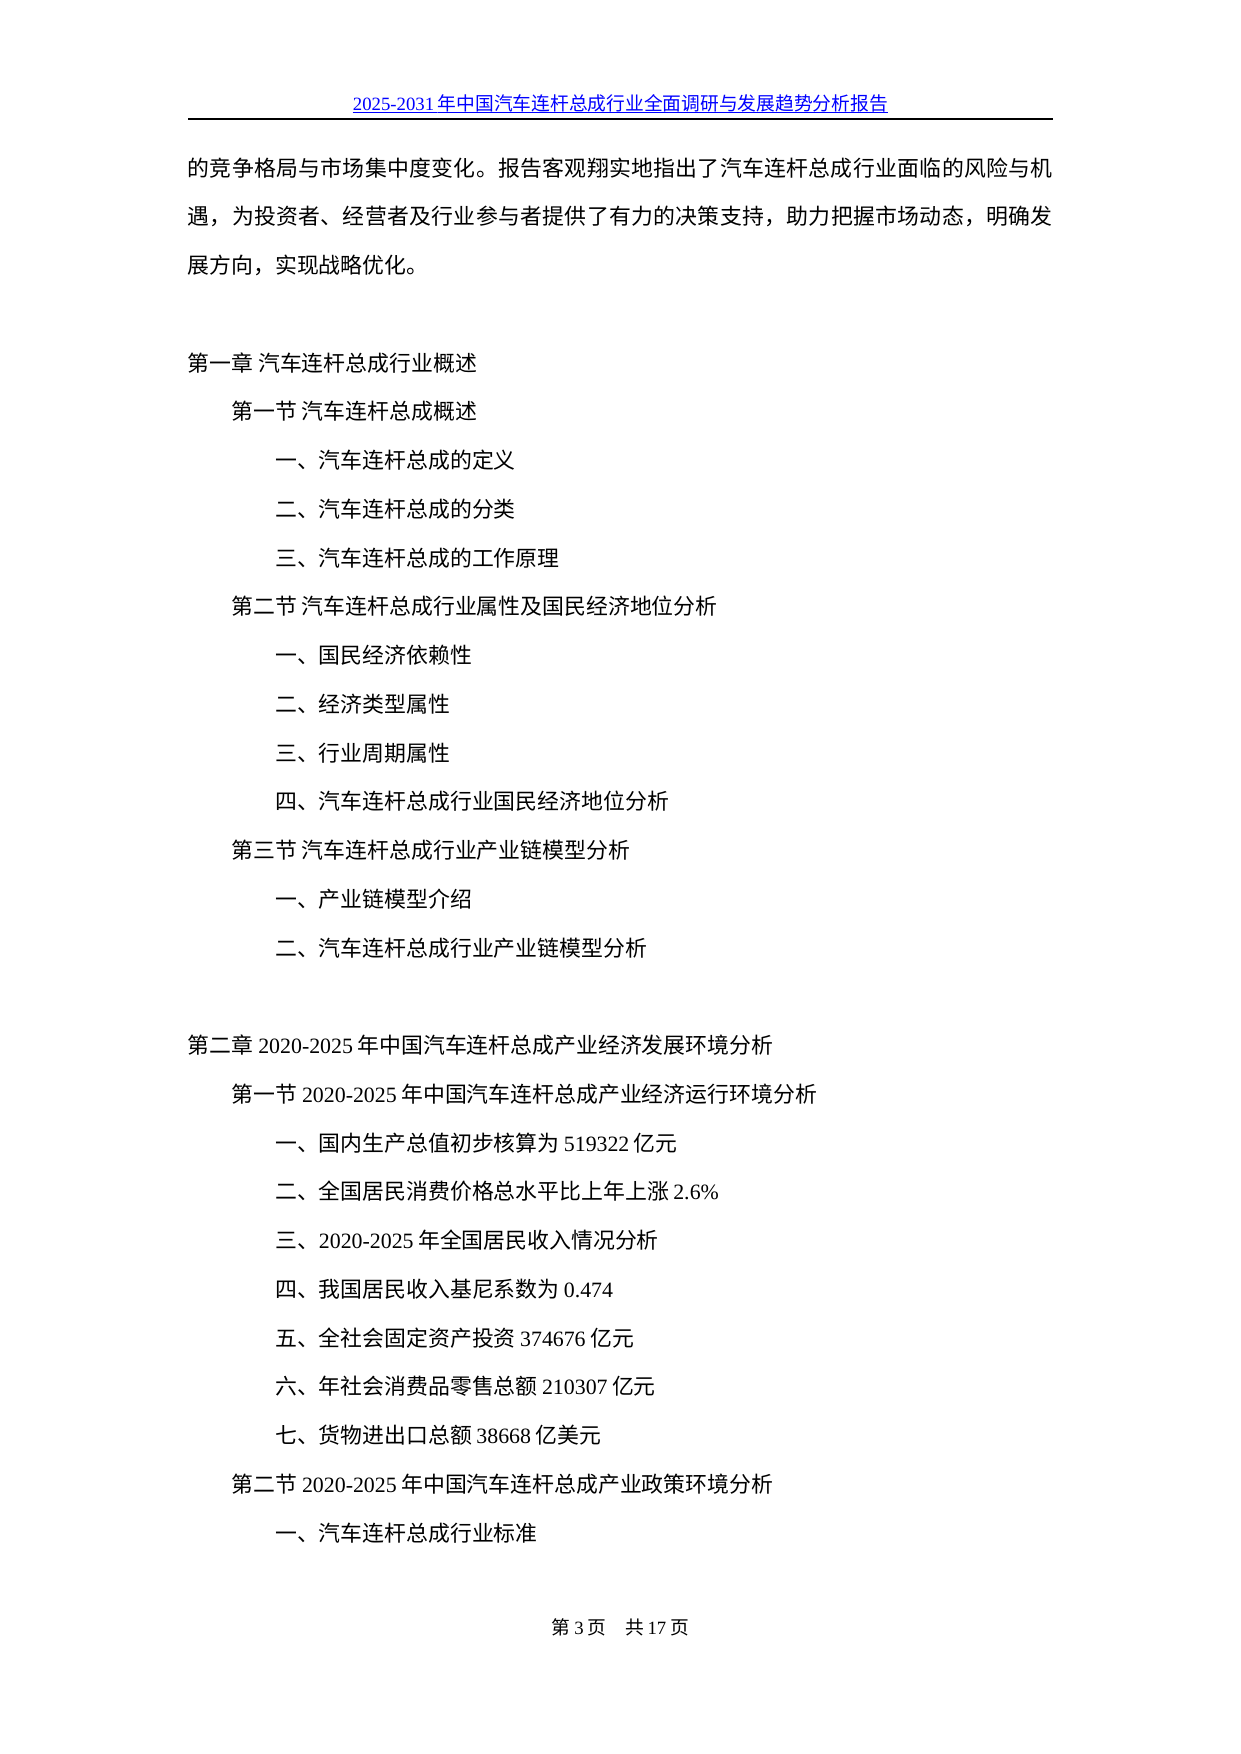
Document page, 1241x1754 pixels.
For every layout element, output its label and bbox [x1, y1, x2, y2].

text [187, 150, 1053, 1548]
